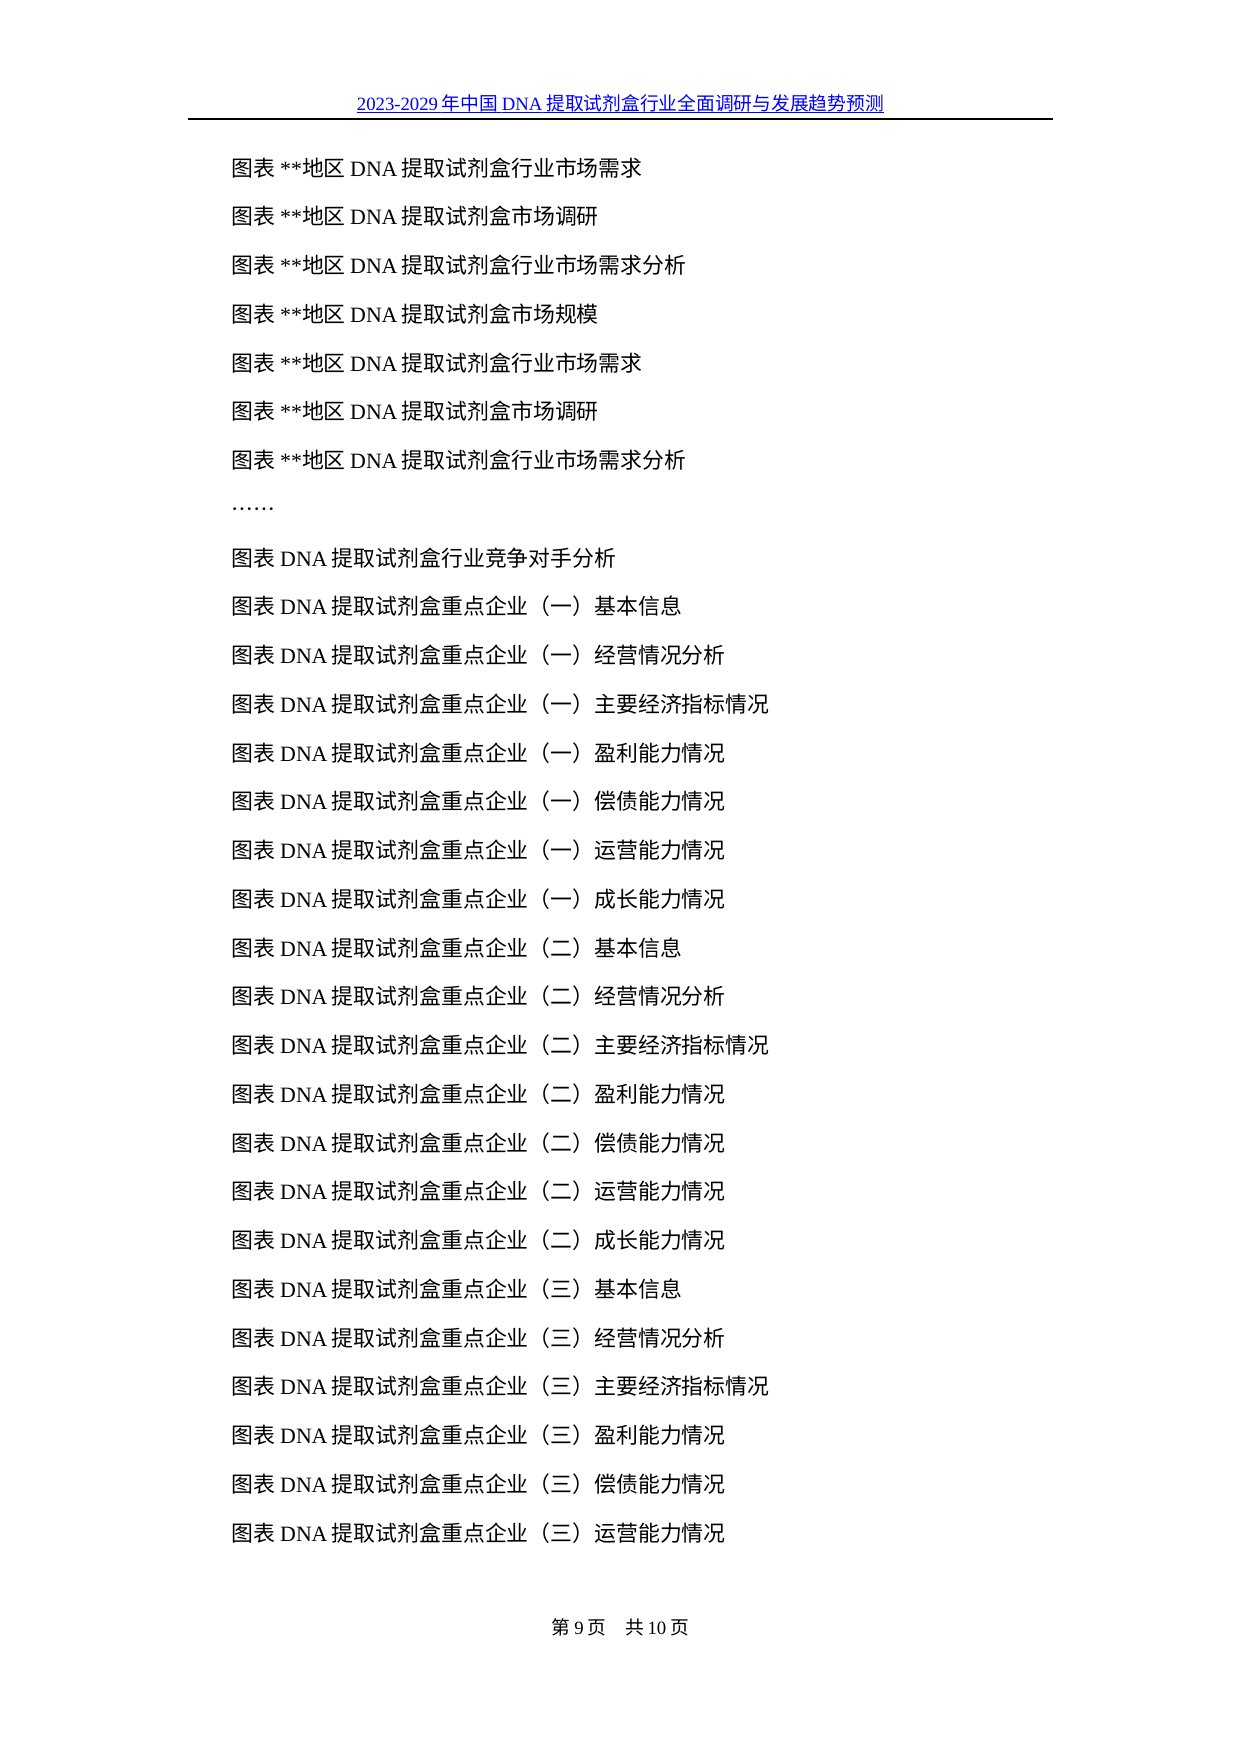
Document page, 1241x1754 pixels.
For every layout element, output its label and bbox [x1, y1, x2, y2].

text [187, 150, 1053, 1548]
